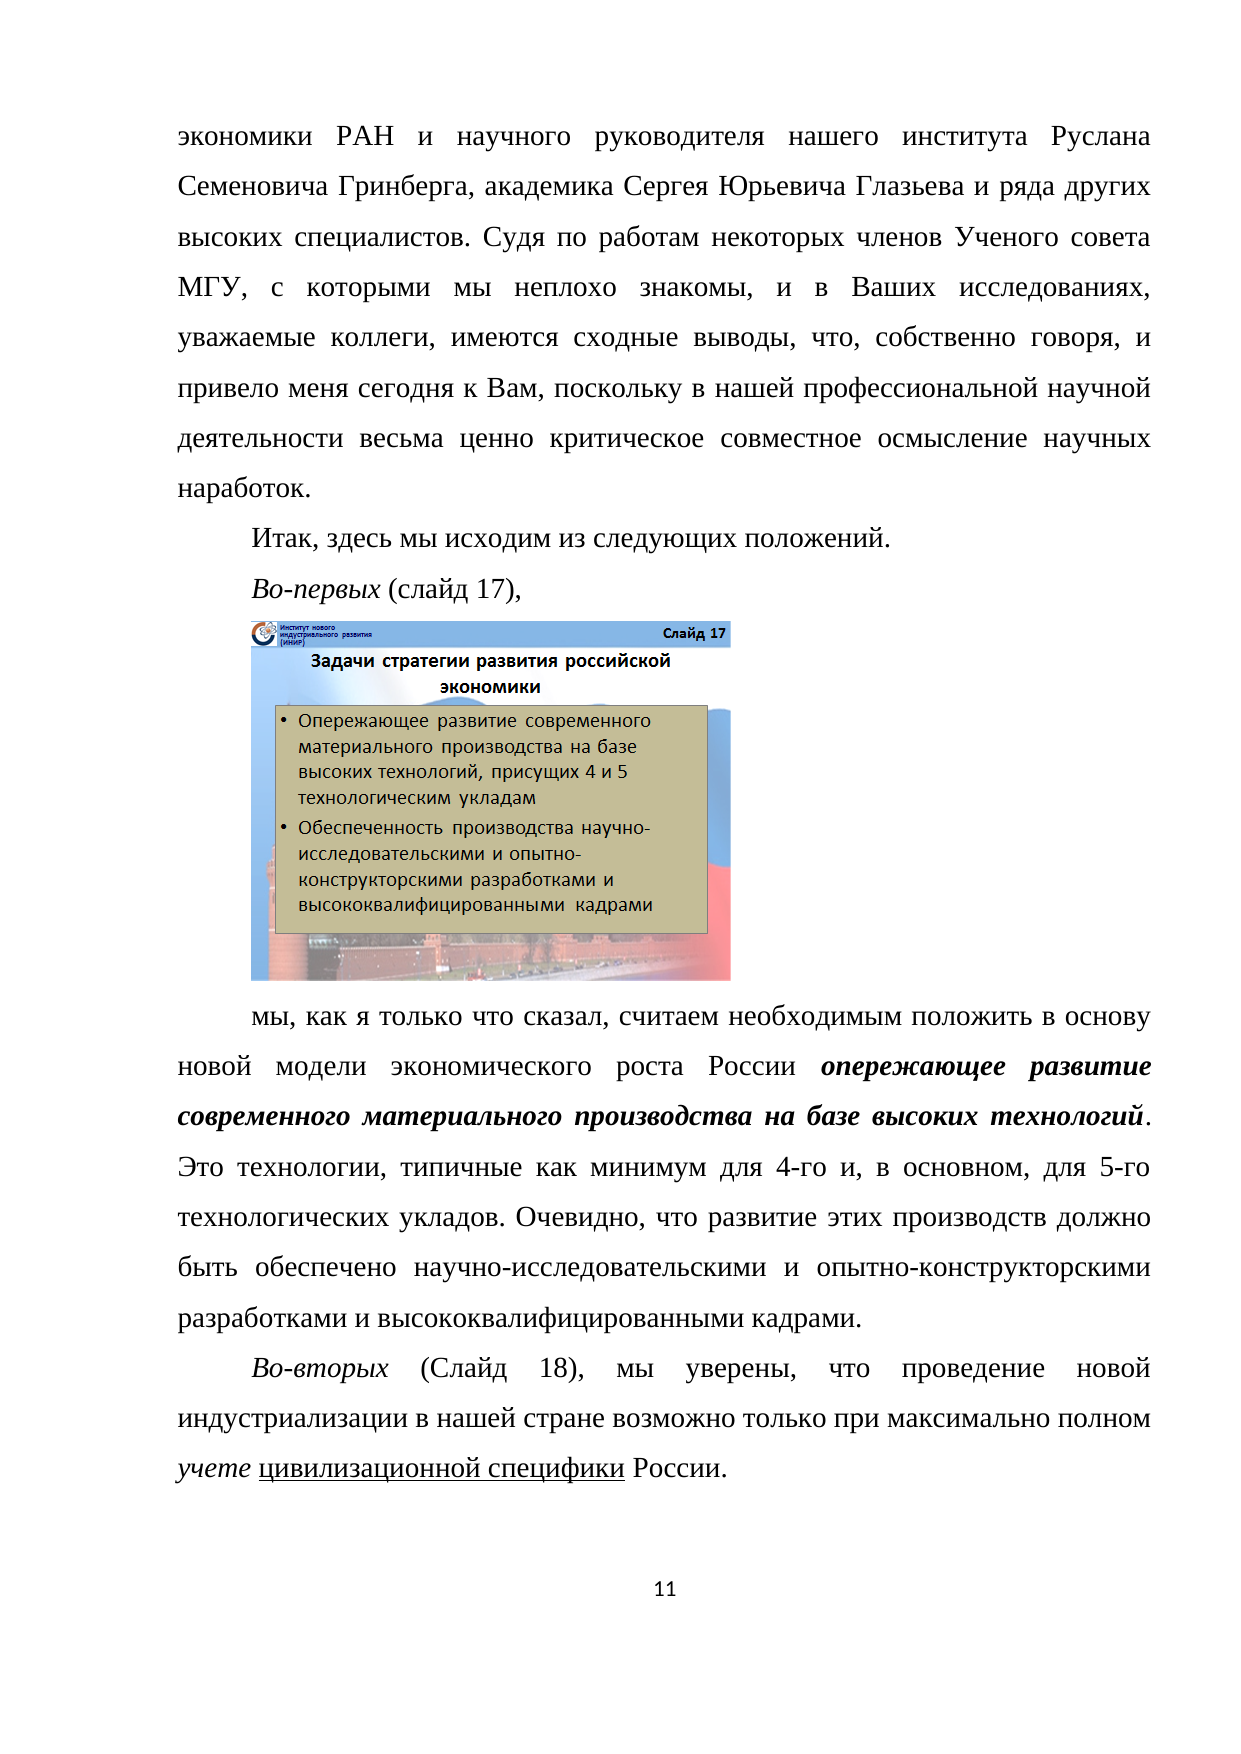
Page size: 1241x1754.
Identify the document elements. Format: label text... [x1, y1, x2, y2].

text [177, 118, 1152, 504]
text Итак, здесь мы исходим из следующих положений. [177, 521, 1152, 554]
text мы, как я только что сказал, считаем необходимым положить в основу новой модели экономического роста России опережающее развитие современного материального производства на базе высоких технологий. Это технологии, типичные как минимум для 4-го и, в основном, для 5-го технологических укладов. Очевидно, что развитие этих производств должно быть обеспечено научно-исследовательскими и опытно-конструкторскими разработками и высококвалифицированными кадрами. [177, 998, 1152, 1333]
picture [251, 621, 731, 981]
text Во-первых (слайд 17), [177, 571, 1152, 604]
text Во-вторых (Слайд 18), мы уверены, что проведение новой индустриализации в нашей стране возможно только при максимально полном учете цивилизационной специфики России. [177, 1350, 1152, 1484]
